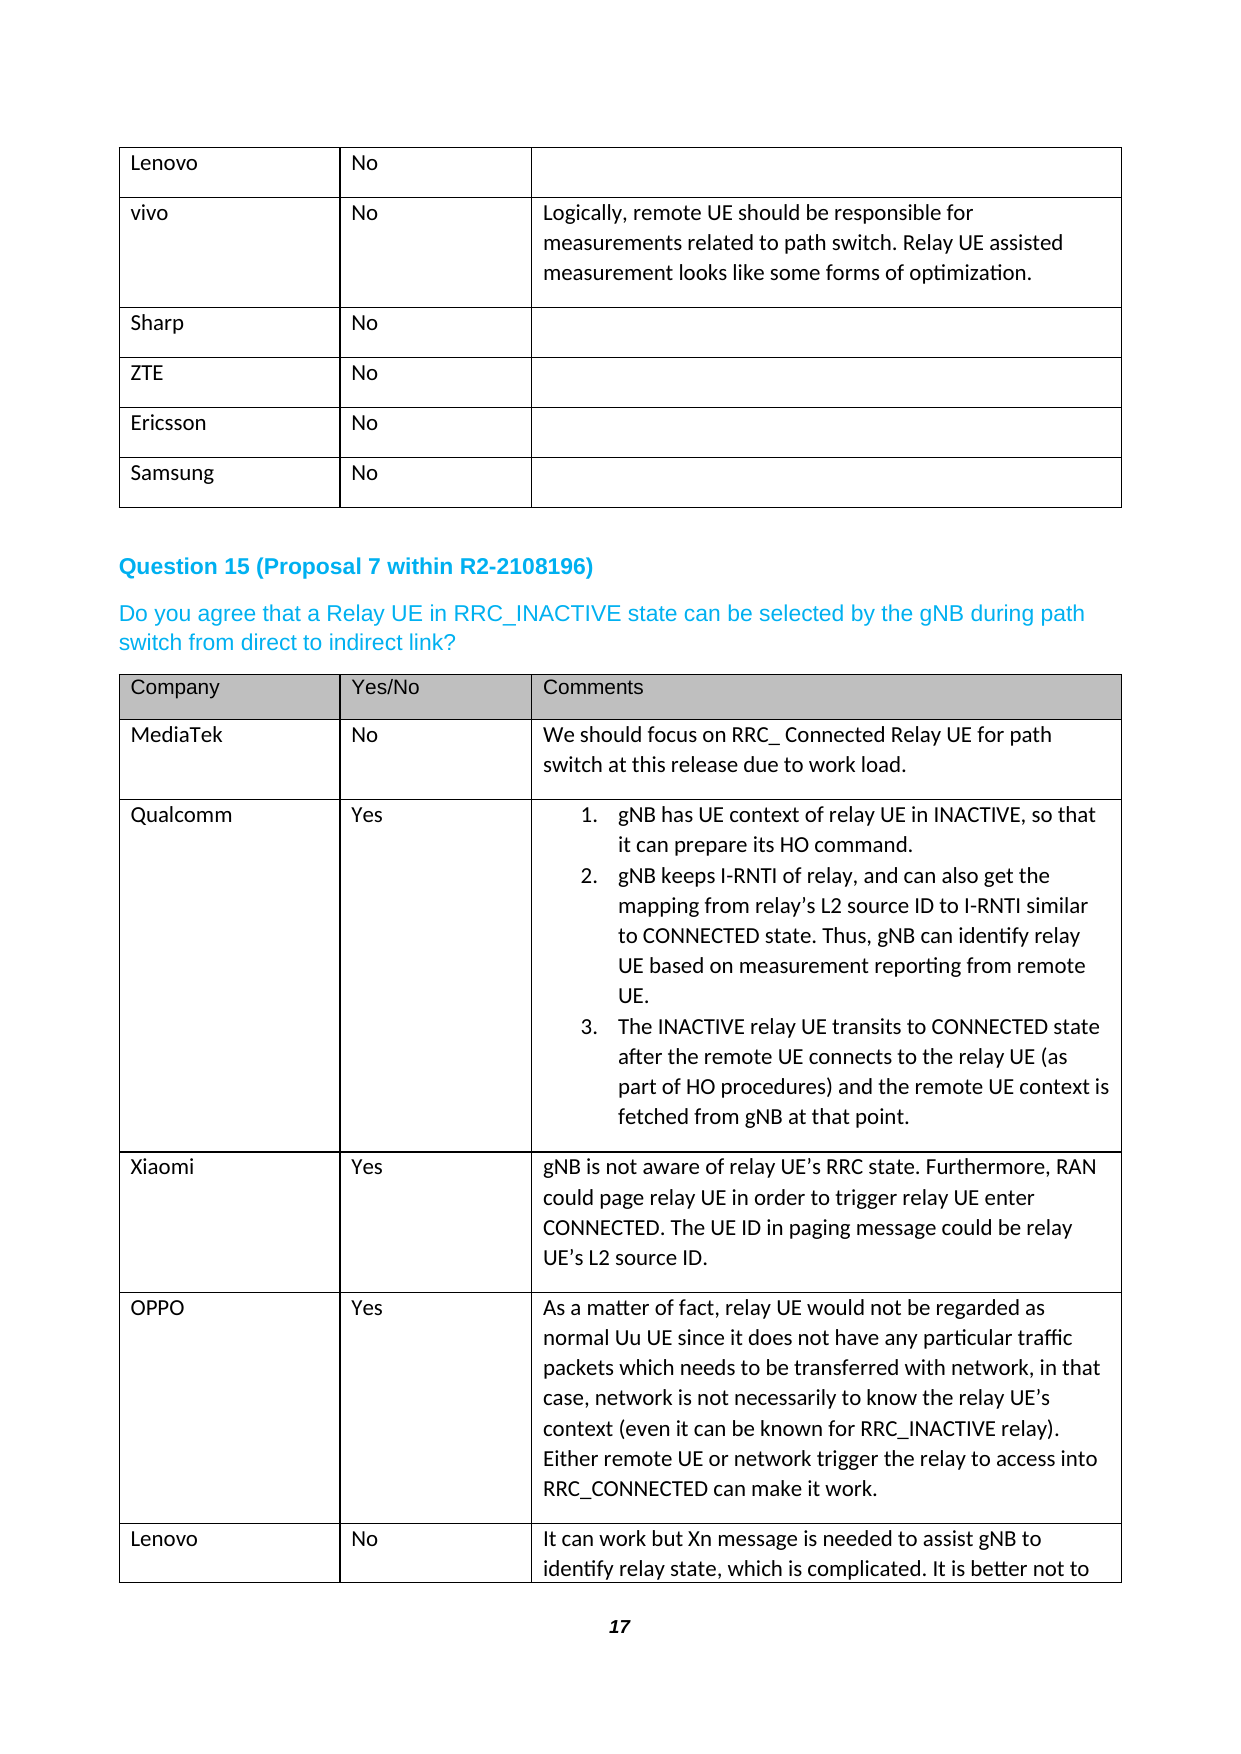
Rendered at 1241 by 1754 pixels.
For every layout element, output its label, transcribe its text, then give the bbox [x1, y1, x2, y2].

table_cell Sharp [120, 308, 339, 357]
table_header Comments [532, 675, 1121, 719]
subtitle Question 15 (Proposal 7 within R2-2108196) [118, 553, 1122, 579]
table_cell Yes [341, 800, 531, 1151]
table_cell As a matter of fact, relay UE would not be regarded as normal Uu UE since it does not have any particular traffic packets which needs to be transferred with network, in that case, network is not necessarily to know the relay UE’s context (even it can be known for RRC_INACTIVE relay). Either remote UE or network trigger the relay to access into RRC_CONNECTED can make it work. [532, 1293, 1121, 1523]
table_cell Yes [341, 1293, 531, 1523]
table_cell No [341, 720, 531, 799]
table_header Yes/No [341, 675, 531, 719]
text Do you agree that a Relay UE in RRC_INACTIVE state can be selected by the gNB during path switch from direct to indirect link? [118, 600, 1122, 655]
table_cell No [341, 358, 531, 407]
table_cell gNB has UE context of relay UE in INACTIVE, so that it can prepare its HO command. gNB keeps I-RNTI of relay, and can also get the mapping from relay’s L2 source ID to I-RNTI similar to CONNECTED state. Thus, gNB can identify relay UE based on measurement reporting from remote UE. The INACTIVE relay UE transits to CONNECTED state after the remote UE connects to the relay UE (as part of HO procedures) and the remote UE context is fetched from gNB at that point. [532, 800, 1121, 1151]
table_cell [532, 358, 1121, 407]
table_cell ZTE [120, 358, 339, 407]
table_cell [532, 148, 1121, 197]
table_cell No [341, 408, 531, 457]
table_cell [532, 408, 1121, 457]
table_cell No [341, 148, 531, 197]
table_cell vivo [120, 198, 339, 307]
table_cell Samsung [120, 458, 339, 507]
table_cell MediaTek [120, 720, 339, 799]
table_cell OPPO [120, 1293, 339, 1523]
table_cell No [341, 198, 531, 307]
table_cell Lenovo [120, 148, 339, 197]
table_cell Logically, remote UE should be responsible for measurements related to path switch. Relay UE assisted measurement looks like some forms of optimization. [532, 198, 1121, 307]
table_cell Lenovo [120, 1524, 339, 1582]
table_cell [532, 458, 1121, 507]
table_cell No [341, 458, 531, 507]
table_cell gNB is not aware of relay UE’s RRC state. Furthermore, RAN could page relay UE in order to trigger relay UE enter CONNECTED. The UE ID in paging message could be relay UE’s L2 source ID. [532, 1153, 1121, 1292]
table_cell Ericsson [120, 408, 339, 457]
table_cell No [341, 308, 531, 357]
table_cell No [341, 1524, 531, 1582]
table_header Company [120, 675, 339, 719]
table_cell Xiaomi [120, 1153, 339, 1292]
table_cell Yes [341, 1153, 531, 1292]
table_cell We should focus on RRC_ Connected Relay UE for path switch at this release due to work load. [532, 720, 1121, 799]
table_cell [532, 308, 1121, 357]
table_cell Qualcomm [120, 800, 339, 1151]
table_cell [532, 1524, 1121, 1582]
